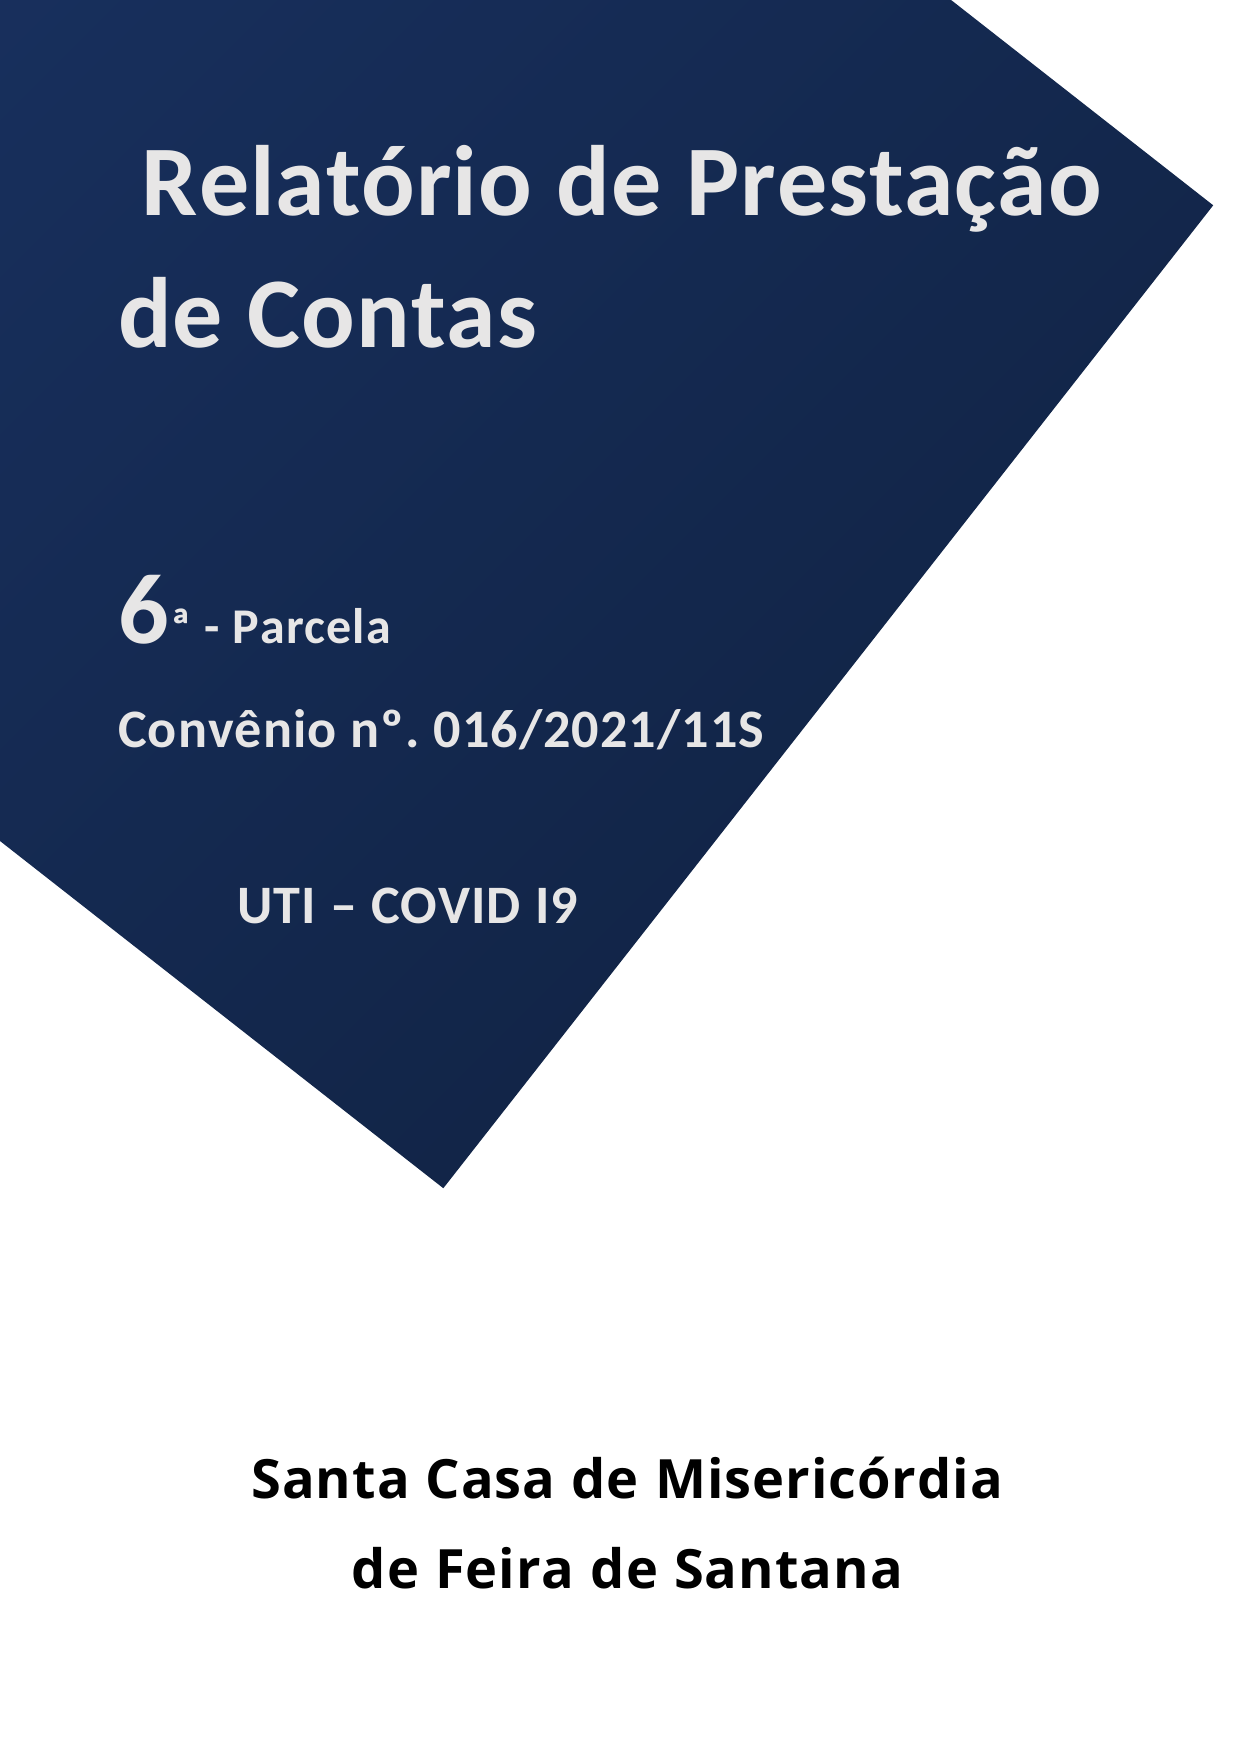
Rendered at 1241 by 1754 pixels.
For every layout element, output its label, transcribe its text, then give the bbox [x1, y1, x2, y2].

text Convênio nº. 016/2021/11S [118, 695, 1137, 761]
text 6ª - Parcela [118, 547, 1137, 669]
text Relatório de Prestação de Contas [118, 118, 1137, 372]
text de Feira de Santana [118, 1531, 1137, 1605]
text Santa Casa de Misericórdia [118, 1441, 1137, 1514]
text UTI – COVID I9 [118, 871, 1137, 937]
